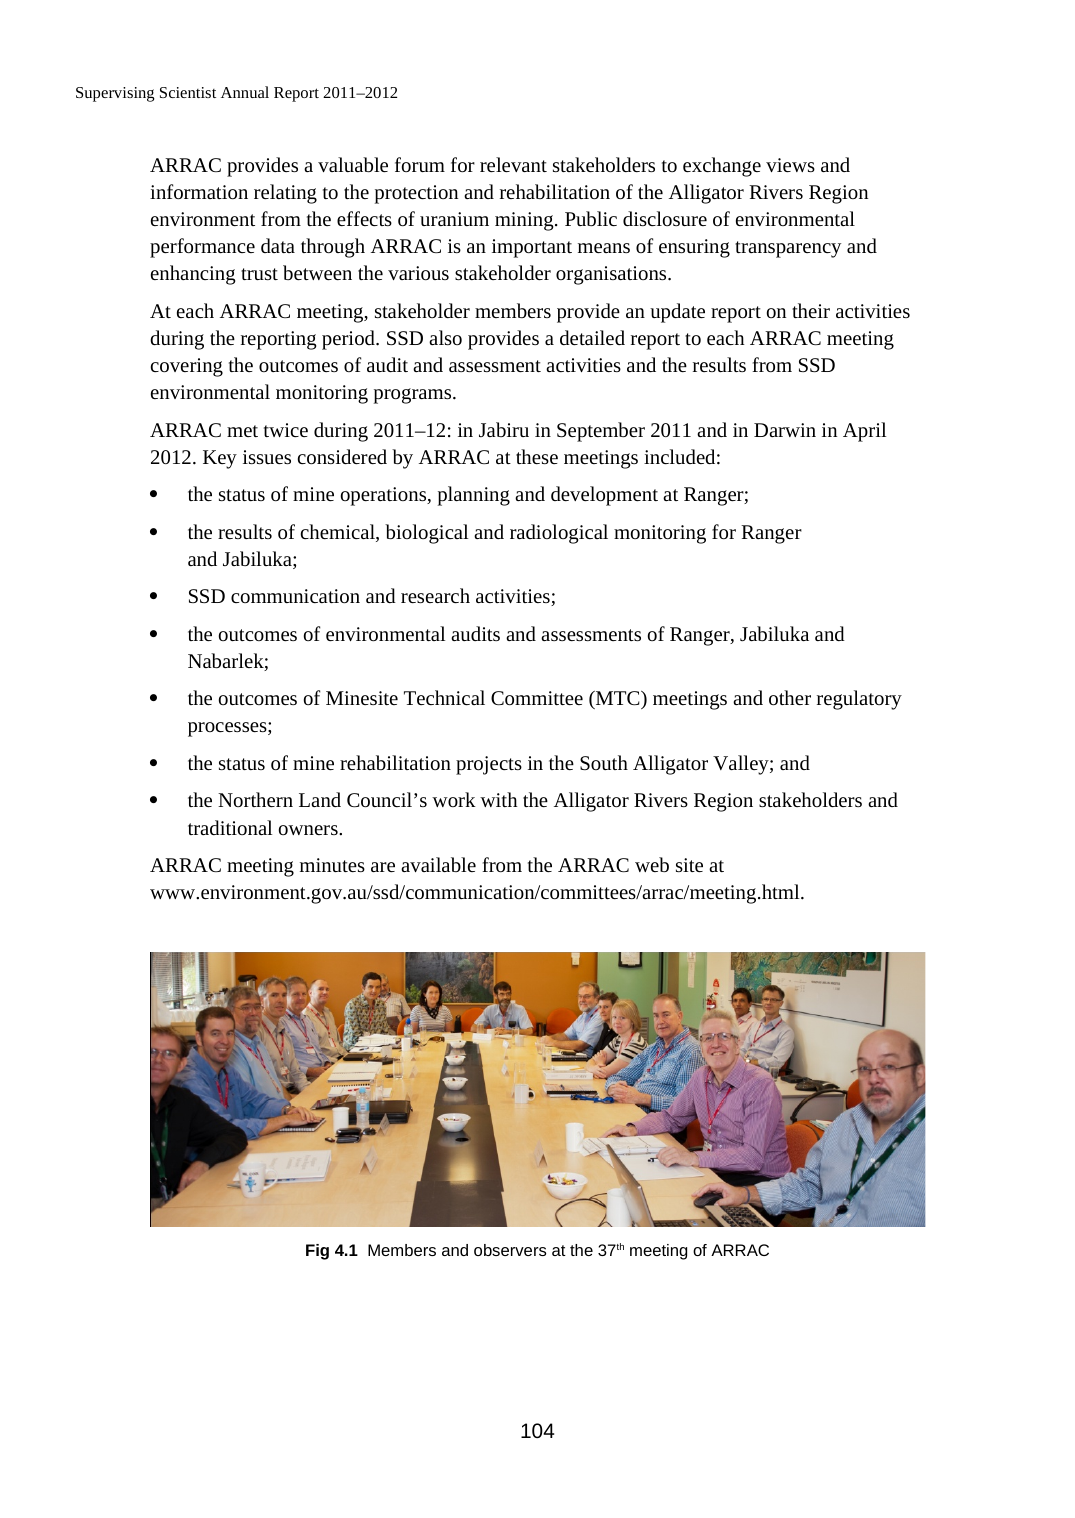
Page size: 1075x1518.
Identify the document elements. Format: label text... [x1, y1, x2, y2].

text ARRAC met twice during 2011–12: in Jabiru in September 2011 and in in April 2012. Key issues considered by ARRAC at these meetings included: [150, 414, 925, 469]
list SSD communication and research activities; [150, 581, 925, 608]
text Fig 4.1 Members and observers at the 37th meeting of ARRAC [150, 1237, 925, 1260]
text At each ARRAC meeting, stakeholder members provide an update report on their activities during the reporting period. SSD also provides a detailed report to each ARRAC meeting covering the outcomes of audit and assessment activities and the results from SSD environmental monitoring programs. [150, 296, 925, 404]
list the results of chemical, biological and radiological monitoring for Ranger and Jabiluka; [150, 517, 925, 571]
list the outcomes of environmental audits and assessments of Ranger, Jabiluka and Nabarlek; [150, 619, 925, 673]
text ARRAC provides a valuable forum for relevant stakeholders to exchange views and information relating to the protection and rehabilitation of the Alligator Rivers Region environment from the effects of uranium mining. Public disclosure of environmental performance data through ARRAC is an important means of ensuring transparency and enhancing trust between the various stakeholder organisations. [150, 150, 925, 285]
text ARRAC meeting minutes are available from the ARRAC web site at www.environment.gov.au/ssd/communication/committees/arrac/meeting.html. [150, 850, 925, 904]
list the status of mine rehabilitation projects in the ; and [150, 748, 925, 775]
list the status of mine operations, planning and development at Ranger; [150, 479, 925, 506]
list the outcomes of Minesite Technical Committee (MTC) meetings and other regulatory processes; [150, 683, 925, 737]
picture [150, 952, 926, 1227]
list the Northern Land Council’s work with the Alligator Rivers Region stakeholders and traditional owners. [150, 785, 925, 839]
